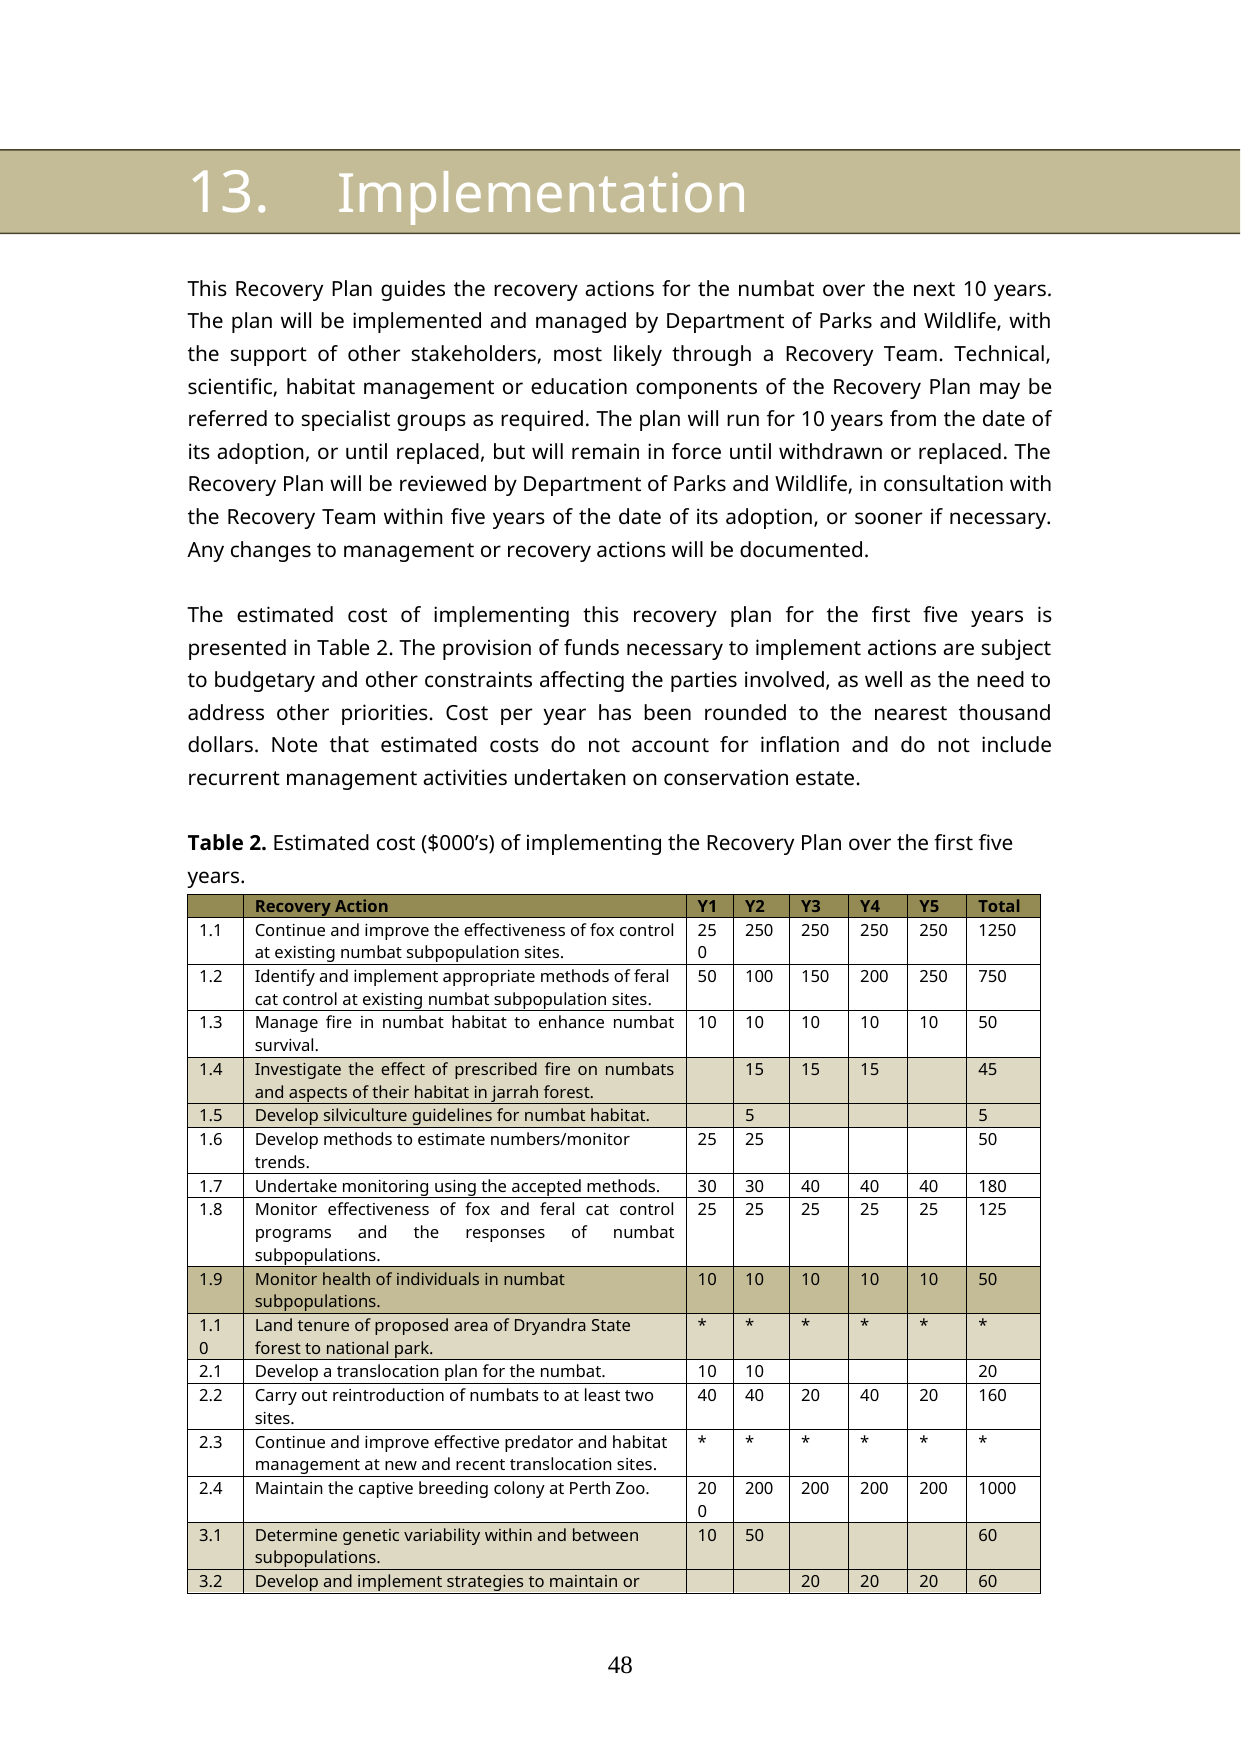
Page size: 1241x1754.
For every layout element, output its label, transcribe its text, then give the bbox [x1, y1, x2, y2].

table_cell 125 [967, 1198, 1040, 1266]
table_cell [908, 1360, 966, 1383]
table_cell 10 [790, 1011, 848, 1057]
table_cell 2.1 [188, 1360, 243, 1383]
table_cell 3.2 [188, 1570, 243, 1592]
table_cell 250 [908, 918, 966, 964]
table_cell Carry out reintroduction of numbats to at least two sites. [244, 1384, 686, 1429]
table_cell 10 [687, 1011, 733, 1057]
table_cell 25 [849, 1198, 907, 1266]
table_cell Develop a translocation plan for the numbat. [244, 1360, 686, 1383]
table_cell 1.2 [188, 965, 243, 1010]
table_cell [687, 1104, 733, 1127]
table_cell Identify and implement appropriate methods of feral cat control at existing numbat subpopulation sites. [244, 965, 686, 1010]
table_cell Monitor health of individuals in numbat subpopulations. [244, 1267, 686, 1313]
table_cell 200 [908, 1477, 966, 1522]
table_cell 50 [967, 1011, 1040, 1057]
table_cell * [908, 1430, 966, 1476]
table_cell * [790, 1430, 848, 1476]
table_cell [244, 1570, 686, 1592]
table_cell 150 [790, 965, 848, 1010]
table_cell Develop silviculture guidelines for numbat habitat. [244, 1104, 686, 1127]
table_header Y4 [849, 895, 907, 917]
table_cell 20 [908, 1570, 966, 1592]
table_cell 10 [734, 1360, 789, 1383]
table_cell 100 [734, 965, 789, 1010]
table_cell * [849, 1430, 907, 1476]
table_cell [908, 1104, 966, 1127]
table_cell 30 [734, 1174, 789, 1197]
table_cell 20 [849, 1570, 907, 1592]
table_cell [734, 1570, 789, 1592]
table_cell 60 [967, 1570, 1040, 1592]
table_header Y3 [790, 895, 848, 917]
table_cell 10 [687, 1523, 733, 1569]
table_cell 20 [967, 1360, 1040, 1383]
table_cell 1.3 [188, 1011, 243, 1057]
table_cell 200 [687, 1477, 733, 1522]
table_cell Continue and improve effective predator and habitat management at new and recent translocation sites. [244, 1430, 686, 1476]
table_cell 250 [734, 918, 789, 964]
table_cell 25 [734, 1198, 789, 1266]
table_cell 1000 [967, 1477, 1040, 1522]
table_cell Continue and improve the effectiveness of fox control at existing numbat subpopulation sites. [244, 918, 686, 964]
table_cell Manage fire in numbat habitat to enhance numbat survival. [244, 1011, 686, 1057]
table_cell [908, 1058, 966, 1103]
table_cell 10 [790, 1267, 848, 1313]
table_cell 200 [734, 1477, 789, 1522]
table_cell 30 [687, 1174, 733, 1197]
table_cell * [734, 1314, 789, 1359]
table_cell 2.2 [188, 1384, 243, 1429]
table_cell [790, 1128, 848, 1173]
table_cell 15 [849, 1058, 907, 1103]
subtitle Implementation [187, 150, 1053, 229]
table_cell 25 [687, 1128, 733, 1173]
table_cell 10 [687, 1267, 733, 1313]
table_cell 40 [908, 1174, 966, 1197]
table_cell 200 [849, 1477, 907, 1522]
table_cell 50 [734, 1523, 789, 1569]
table_cell [908, 1523, 966, 1569]
table_cell 3.1 [188, 1523, 243, 1569]
table_cell 1.8 [188, 1198, 243, 1266]
text Table 2. Estimated cost ($000’s) of implementing the Recovery Plan over the first five years. [187, 828, 1053, 889]
table_cell 250 [790, 918, 848, 964]
table_cell Investigate the effect of prescribed fire on numbats and aspects of their habitat in jarrah forest. [244, 1058, 686, 1103]
table_cell 45 [967, 1058, 1040, 1103]
table_cell Monitor effectiveness of fox and feral cat control programs and the responses of numbat subpopulations. [244, 1198, 686, 1266]
table_cell 20 [790, 1570, 848, 1592]
table_cell [790, 1523, 848, 1569]
table_cell [908, 1128, 966, 1173]
table_cell [687, 1058, 733, 1103]
table_cell 10 [849, 1011, 907, 1057]
table_cell 1.5 [188, 1104, 243, 1127]
table_cell Develop methods to estimate numbers/monitor trends. [244, 1128, 686, 1173]
text The estimated cost of implementing this recovery plan for the first five years is presented in Table 2. The provision of funds necessary to implement actions are subject to budgetary and other constraints affecting the parties involved, as well as the need to address other priorities. Cost per year has been rounded to the nearest thousand dollars. Note that estimated costs do not account for inflation and do not include recurrent management activities undertaken on conservation estate. [187, 600, 1053, 791]
table_cell [849, 1128, 907, 1173]
table_cell 40 [849, 1174, 907, 1197]
table_cell [790, 1104, 848, 1127]
table_header Y1 [687, 895, 733, 917]
table_cell * [734, 1430, 789, 1476]
table_cell 10 [849, 1267, 907, 1313]
table_cell [849, 1104, 907, 1127]
table_cell 40 [790, 1174, 848, 1197]
text This Recovery Plan guides the recovery actions for the numbat over the next 10 years. The plan will be implemented and managed by Department of Parks and Wildlife, with the support of other stakeholders, most likely through a Recovery Team. Technical, scientific, habitat management or education components of the Recovery Plan may be referred to specialist groups as required. The plan will run for 10 years from the date of its adoption, or until replaced, but will remain in force until withdrawn or replaced. The Recovery Plan will be reviewed by Department of Parks and Wildlife, in consultation with the Recovery Team within five years of the date of its adoption, or sooner if necessary. Any changes to management or recovery actions will be documented. [187, 274, 1053, 563]
table_cell 1250 [967, 918, 1040, 964]
table_cell Undertake monitoring using the accepted methods. [244, 1174, 686, 1197]
table_cell [849, 1360, 907, 1383]
table_cell Maintain the captive breeding colony at Perth Zoo. [244, 1477, 686, 1522]
table_cell [790, 1360, 848, 1383]
table_cell 200 [790, 1477, 848, 1522]
table_header Y5 [908, 895, 966, 917]
table_header Total [967, 895, 1040, 917]
table_cell Determine genetic variability within and between subpopulations. [244, 1523, 686, 1569]
table_cell 25 [790, 1198, 848, 1266]
table_cell 2.4 [188, 1477, 243, 1522]
table_cell * [790, 1314, 848, 1359]
table_header [188, 895, 243, 917]
table_cell 2.3 [188, 1430, 243, 1476]
table_cell 10 [687, 1360, 733, 1383]
table_cell 1.9 [188, 1267, 243, 1313]
table_cell 20 [908, 1384, 966, 1429]
table_cell 750 [967, 965, 1040, 1010]
table_cell 10 [734, 1011, 789, 1057]
table_cell 250 [687, 918, 733, 964]
table_cell 25 [687, 1198, 733, 1266]
table_cell 5 [734, 1104, 789, 1127]
table_cell * [967, 1314, 1040, 1359]
table_cell 180 [967, 1174, 1040, 1197]
table_cell 250 [849, 918, 907, 964]
table_cell 25 [908, 1198, 966, 1266]
table_cell 200 [849, 965, 907, 1010]
table_cell [687, 1570, 733, 1592]
table_header Y2 [734, 895, 789, 917]
table_header Recovery Action [244, 895, 686, 917]
table_cell 10 [734, 1267, 789, 1313]
table_cell 1.6 [188, 1128, 243, 1173]
table_cell 50 [967, 1128, 1040, 1173]
table_cell 1.1 [188, 918, 243, 964]
table_cell 25 [734, 1128, 789, 1173]
table_cell * [967, 1430, 1040, 1476]
table_cell * [687, 1430, 733, 1476]
table_cell 15 [790, 1058, 848, 1103]
table_cell 20 [790, 1384, 848, 1429]
table_cell * [849, 1314, 907, 1359]
table_cell 40 [687, 1384, 733, 1429]
table_cell [849, 1523, 907, 1569]
table_cell * [908, 1314, 966, 1359]
table_cell 10 [908, 1267, 966, 1313]
table_cell 160 [967, 1384, 1040, 1429]
table_cell 50 [687, 965, 733, 1010]
table_cell 5 [967, 1104, 1040, 1127]
table_cell Land tenure of proposed area of Dryandra State forest to national park. [244, 1314, 686, 1359]
table_cell 50 [967, 1267, 1040, 1313]
table_cell 1.10 [188, 1314, 243, 1359]
table_cell 60 [967, 1523, 1040, 1569]
table_cell 1.7 [188, 1174, 243, 1197]
table_cell 250 [908, 965, 966, 1010]
table_cell * [687, 1314, 733, 1359]
table_cell 10 [908, 1011, 966, 1057]
table_cell 1.4 [188, 1058, 243, 1103]
table_cell 40 [849, 1384, 907, 1429]
table_cell 40 [734, 1384, 789, 1429]
table_cell 15 [734, 1058, 789, 1103]
